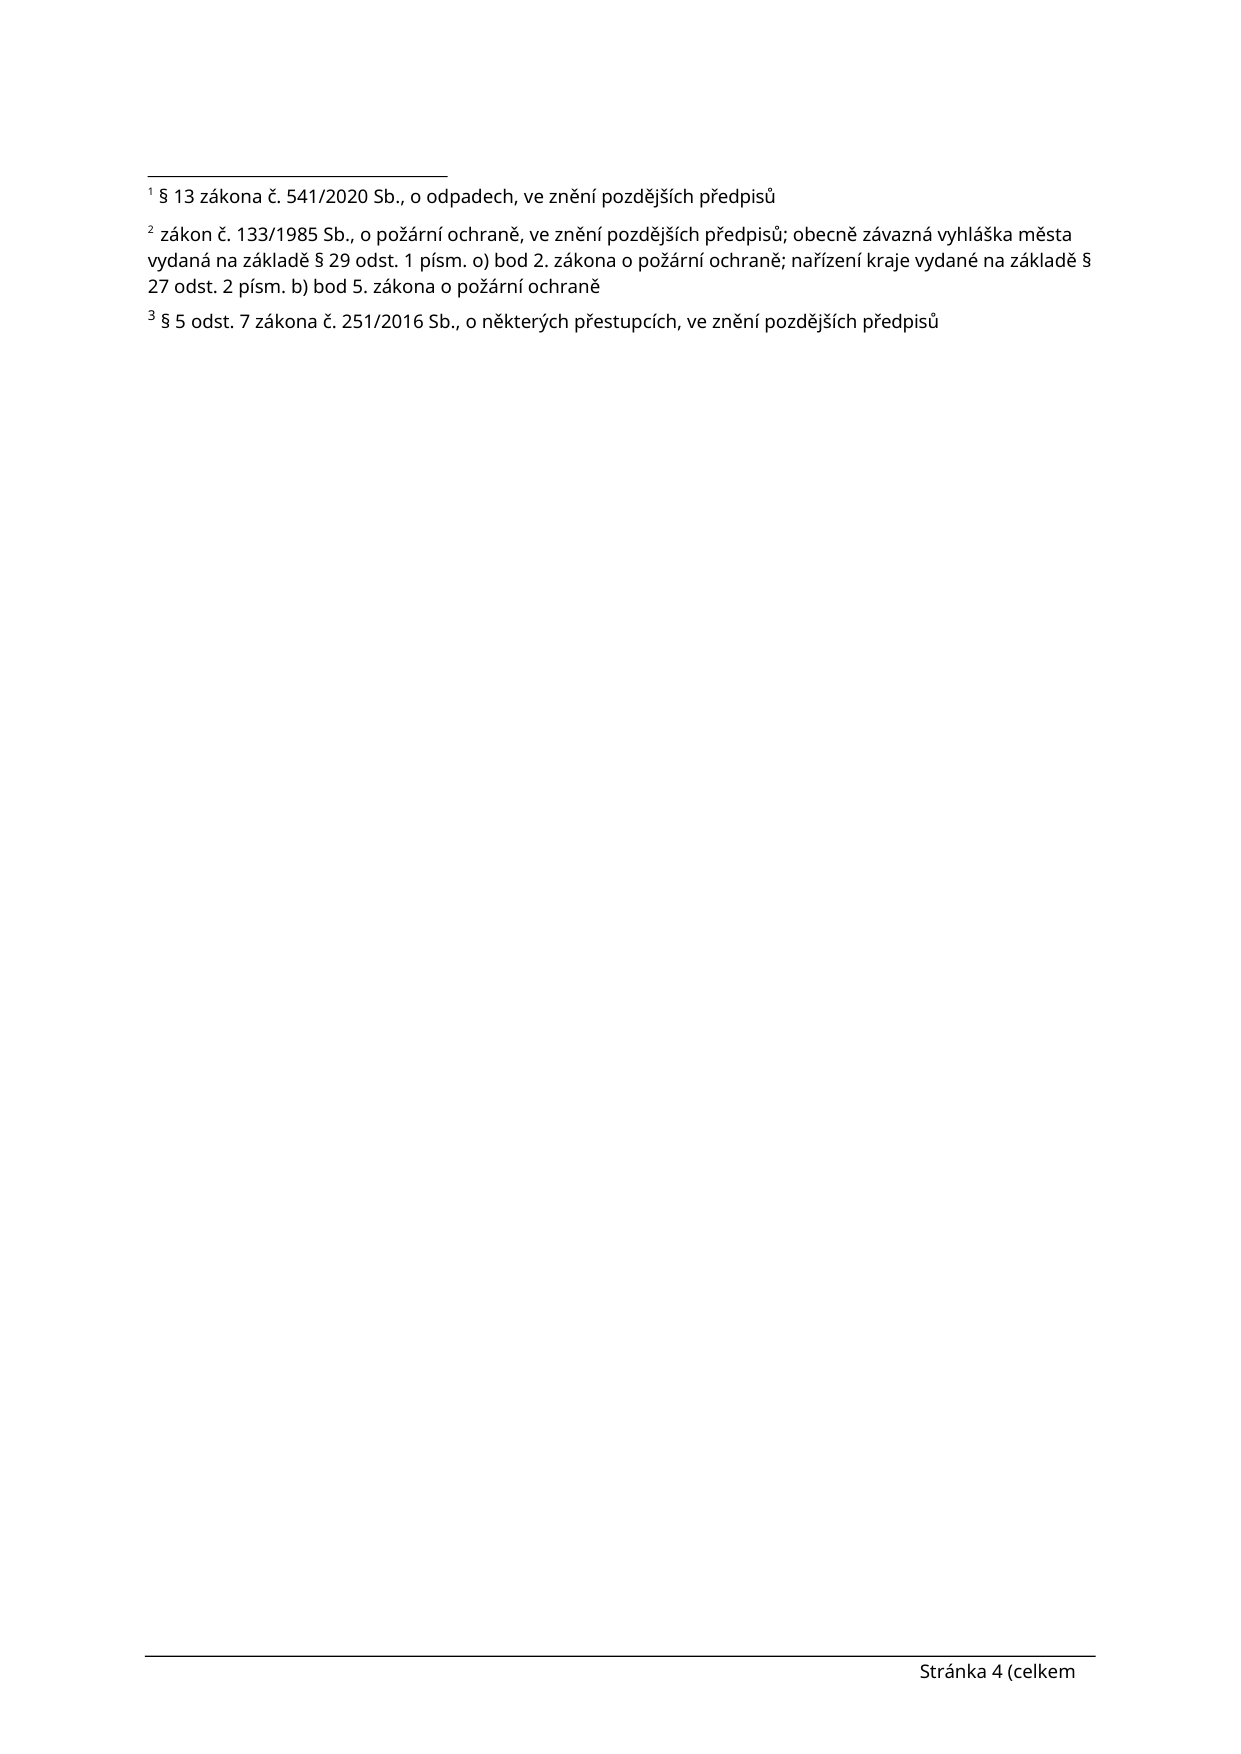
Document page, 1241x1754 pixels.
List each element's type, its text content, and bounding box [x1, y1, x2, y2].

text 2 zákon č. 133/1985 Sb., o požární ochraně, ve znění pozdějších předpisů; obecně závazná vyhláška města vydaná na základě § 29 odst. 1 písm. o) bod 2. zákona o požární ochraně; nařízení kraje vydané na základě § 27 odst. 2 písm. b) bod 5. zákona o požární ochraně [148, 221, 1096, 298]
text 3 § 5 odst. 7 zákona č. 251/2016 Sb., o některých přestupcích, ve znění pozdějších předpisů [148, 305, 1107, 334]
text 1 § 13 zákona č. 541/2020 Sb., o odpadech, ve znění pozdějších předpisů [148, 183, 1107, 209]
